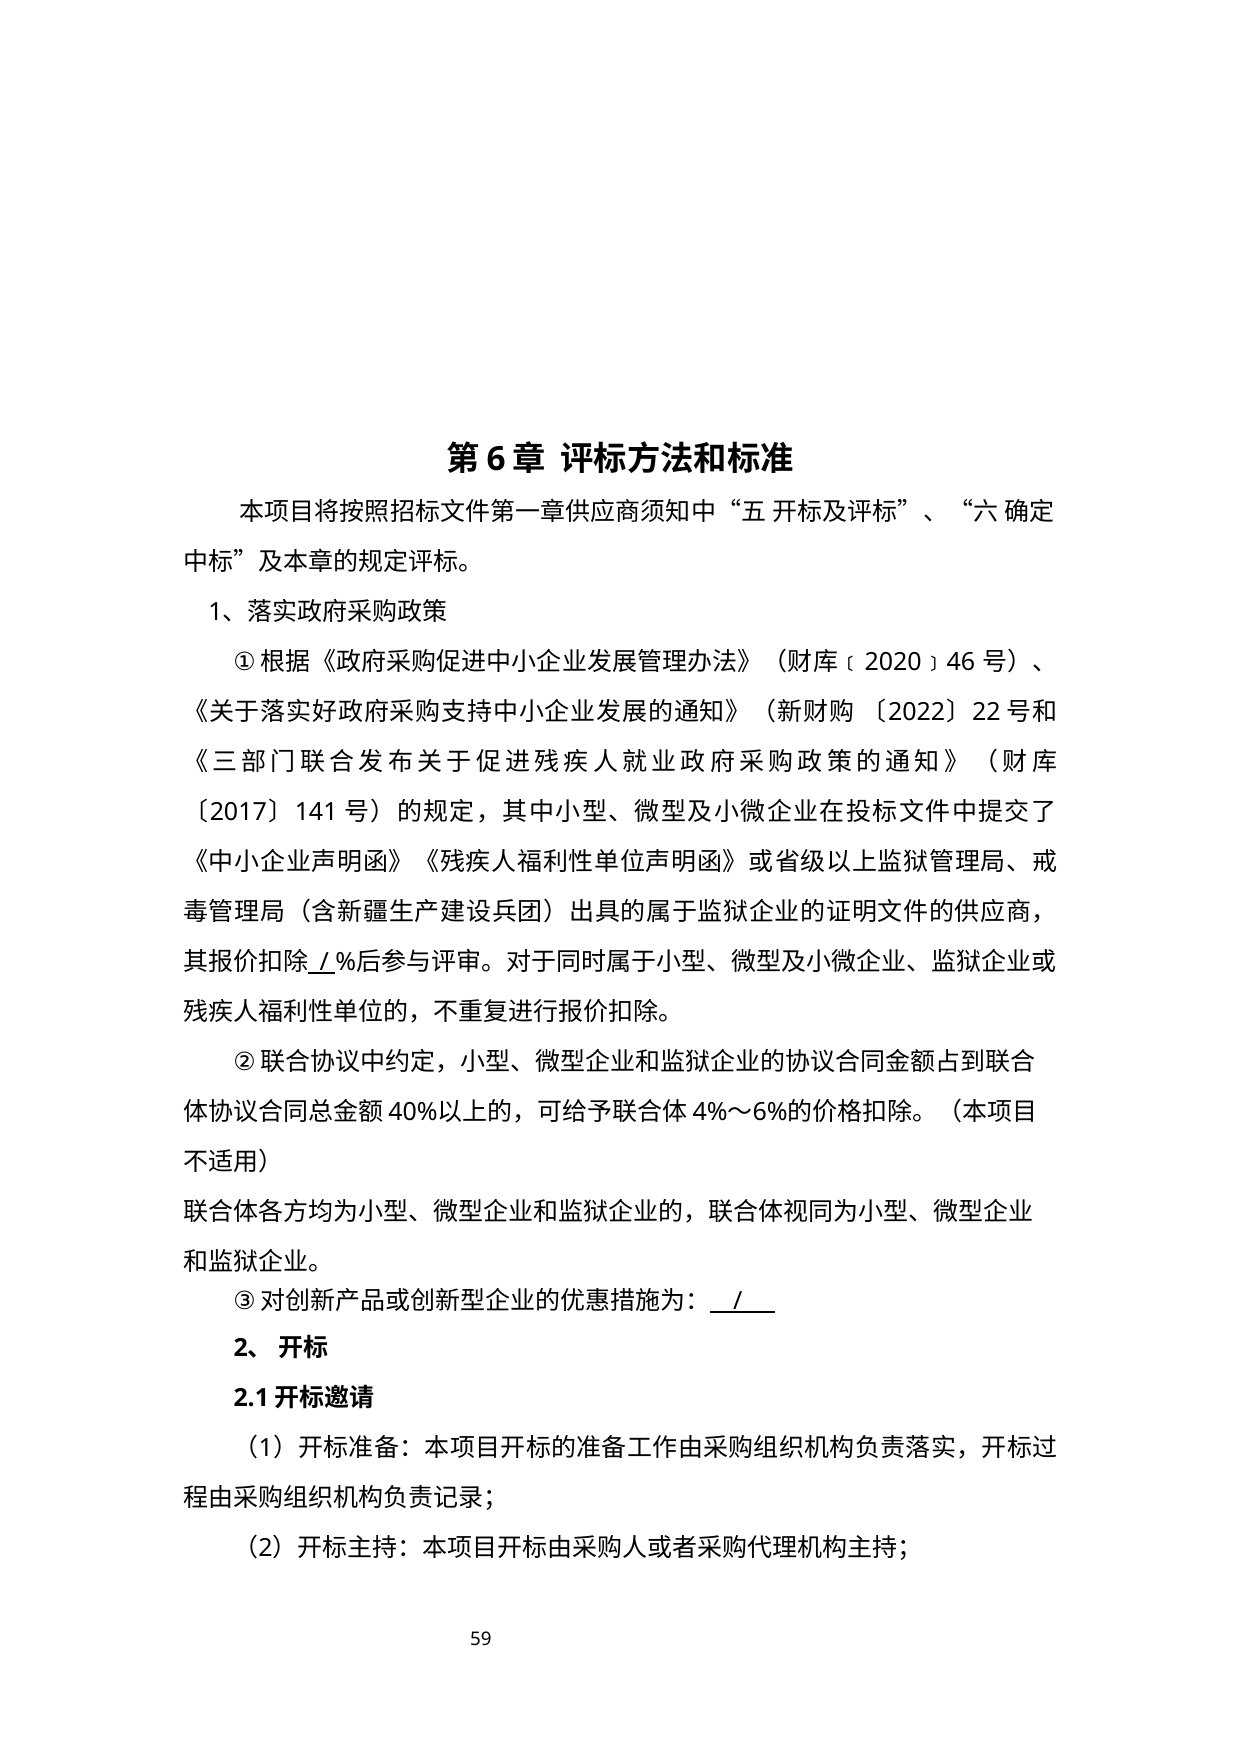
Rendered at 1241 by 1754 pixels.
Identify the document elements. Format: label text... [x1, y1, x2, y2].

text 本项目将按照招标文件第一章供应商须知中“五 开标及评标”、“六 确定中标”及本章的规定评标。 [183, 480, 1057, 580]
text （1）开标准备：本项目开标的准备工作由采购组织机构负责落实，开标过程由采购组织机构负责记录； [183, 1416, 1057, 1516]
text （2）开标主持：本项目开标由采购人或者采购代理机构主持； [183, 1516, 1057, 1566]
text 联合体各方均为小型、微型企业和监狱企业的，联合体视同为小型、微型企业和监狱企业。 [183, 1180, 1057, 1280]
text 2、 开标 [183, 1316, 1057, 1366]
text 1、落实政府采购政策 [183, 580, 1057, 630]
text 2.1开标邀请 [183, 1366, 1057, 1416]
text ②联合协议中约定，小型、微型企业和监狱企业的协议合同金额占到联合体协议合同总金额40%以上的，可给予联合体4%～6%的价格扣除。（本项目不适用） [183, 1030, 1057, 1180]
text ③对创新产品或创新型企业的优惠措施为： / [183, 1280, 1057, 1316]
text ①根据《政府采购促进中小企业发展管理办法》（财库﹝2020﹞46 号）、《关于落实好政府采购支持中小企业发展的通知》（新财购 〔2022〕22号和《三部门联合发布关于促进残疾人就业政府采购政策的通知》（财库〔2017〕141号）的规定，其中小型、微型及小微企业在投标文件中提交了《中小企业声明函》《残疾人福利性单位声明函》或省级以上监狱管理局、戒毒管理局（含新疆生产建设兵团）出具的属于监狱企业的证明文件的供应商，其报价扣除 / %后参与评审。对于同时属于小型、微型及小微企业、监狱企业或残疾人福利性单位的，不重复进行报价扣除。 [183, 630, 1057, 1030]
text 第6章 评标方法和标准 [183, 432, 1057, 480]
